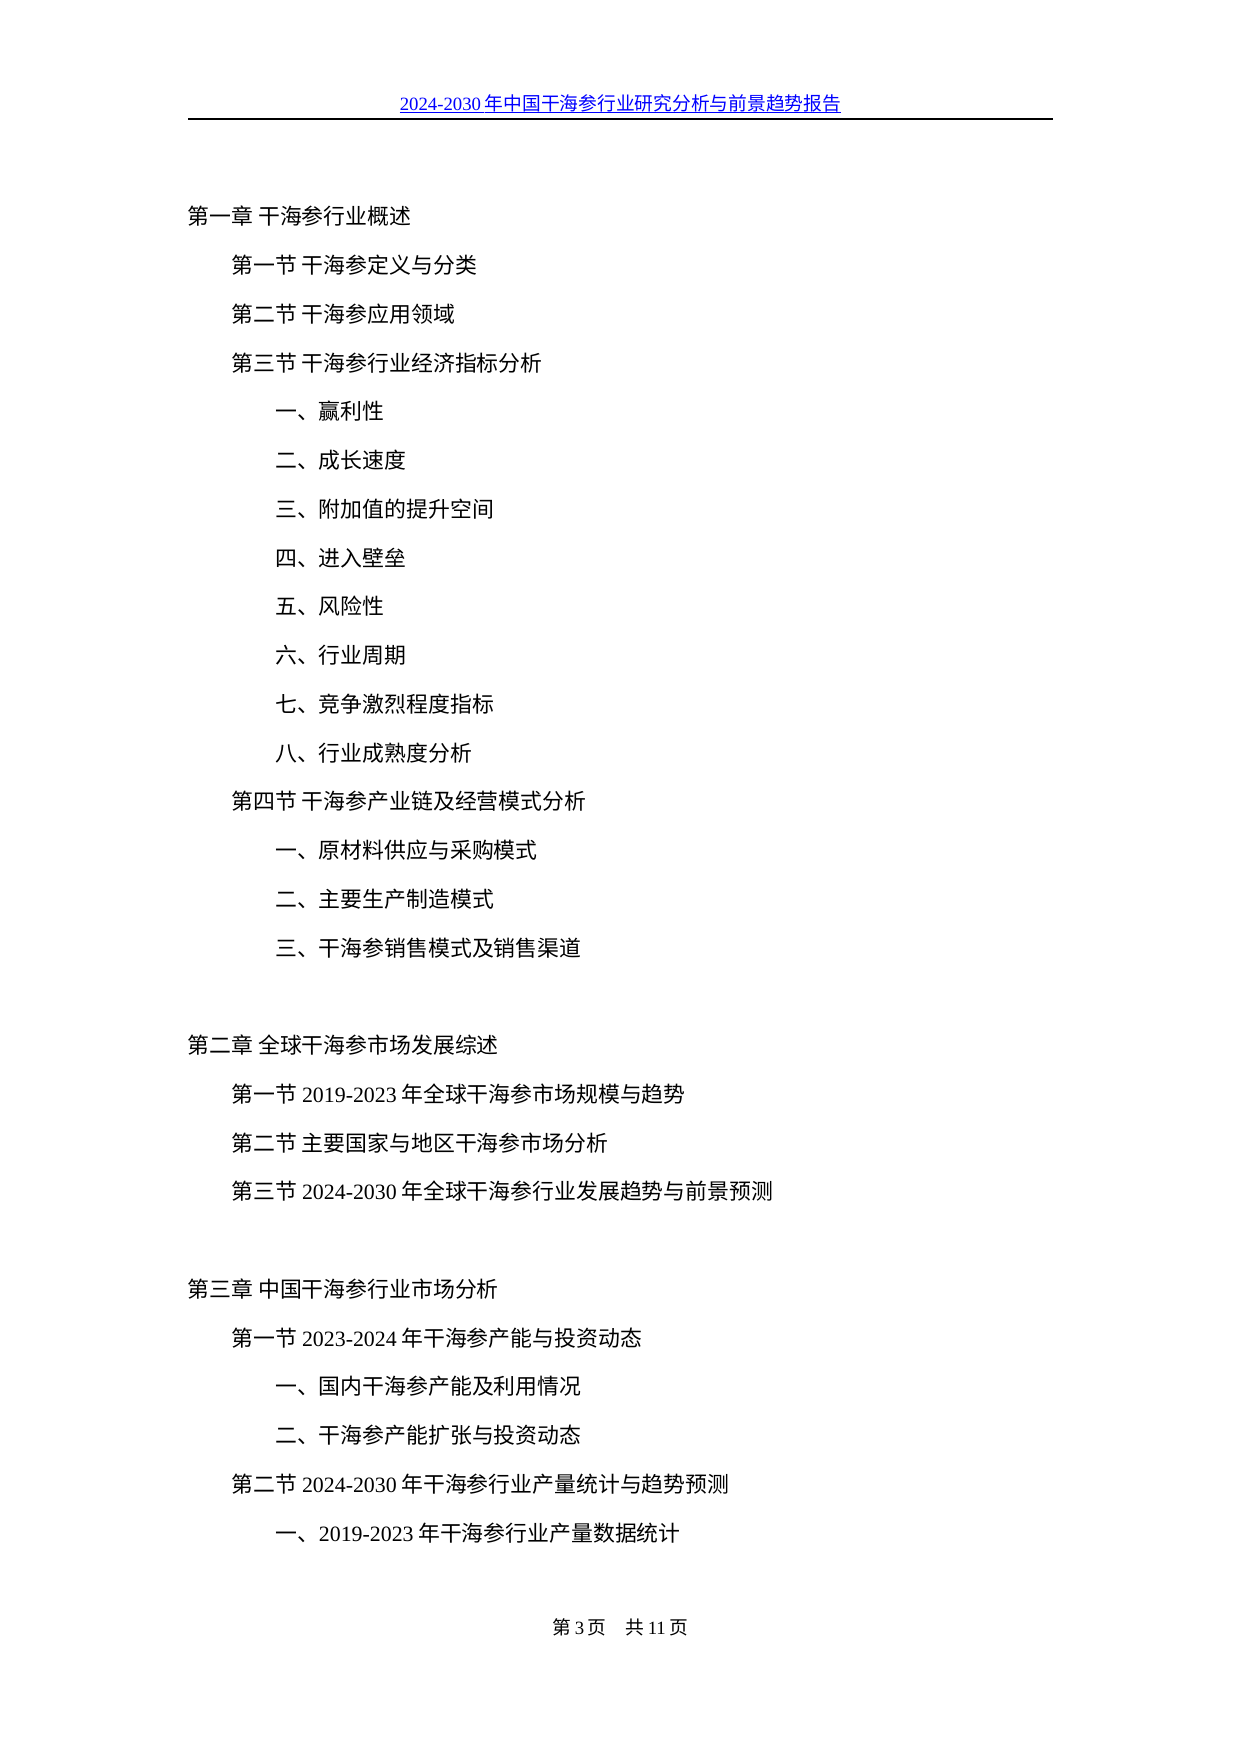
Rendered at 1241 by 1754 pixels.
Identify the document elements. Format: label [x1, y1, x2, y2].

text [187, 150, 1053, 1548]
